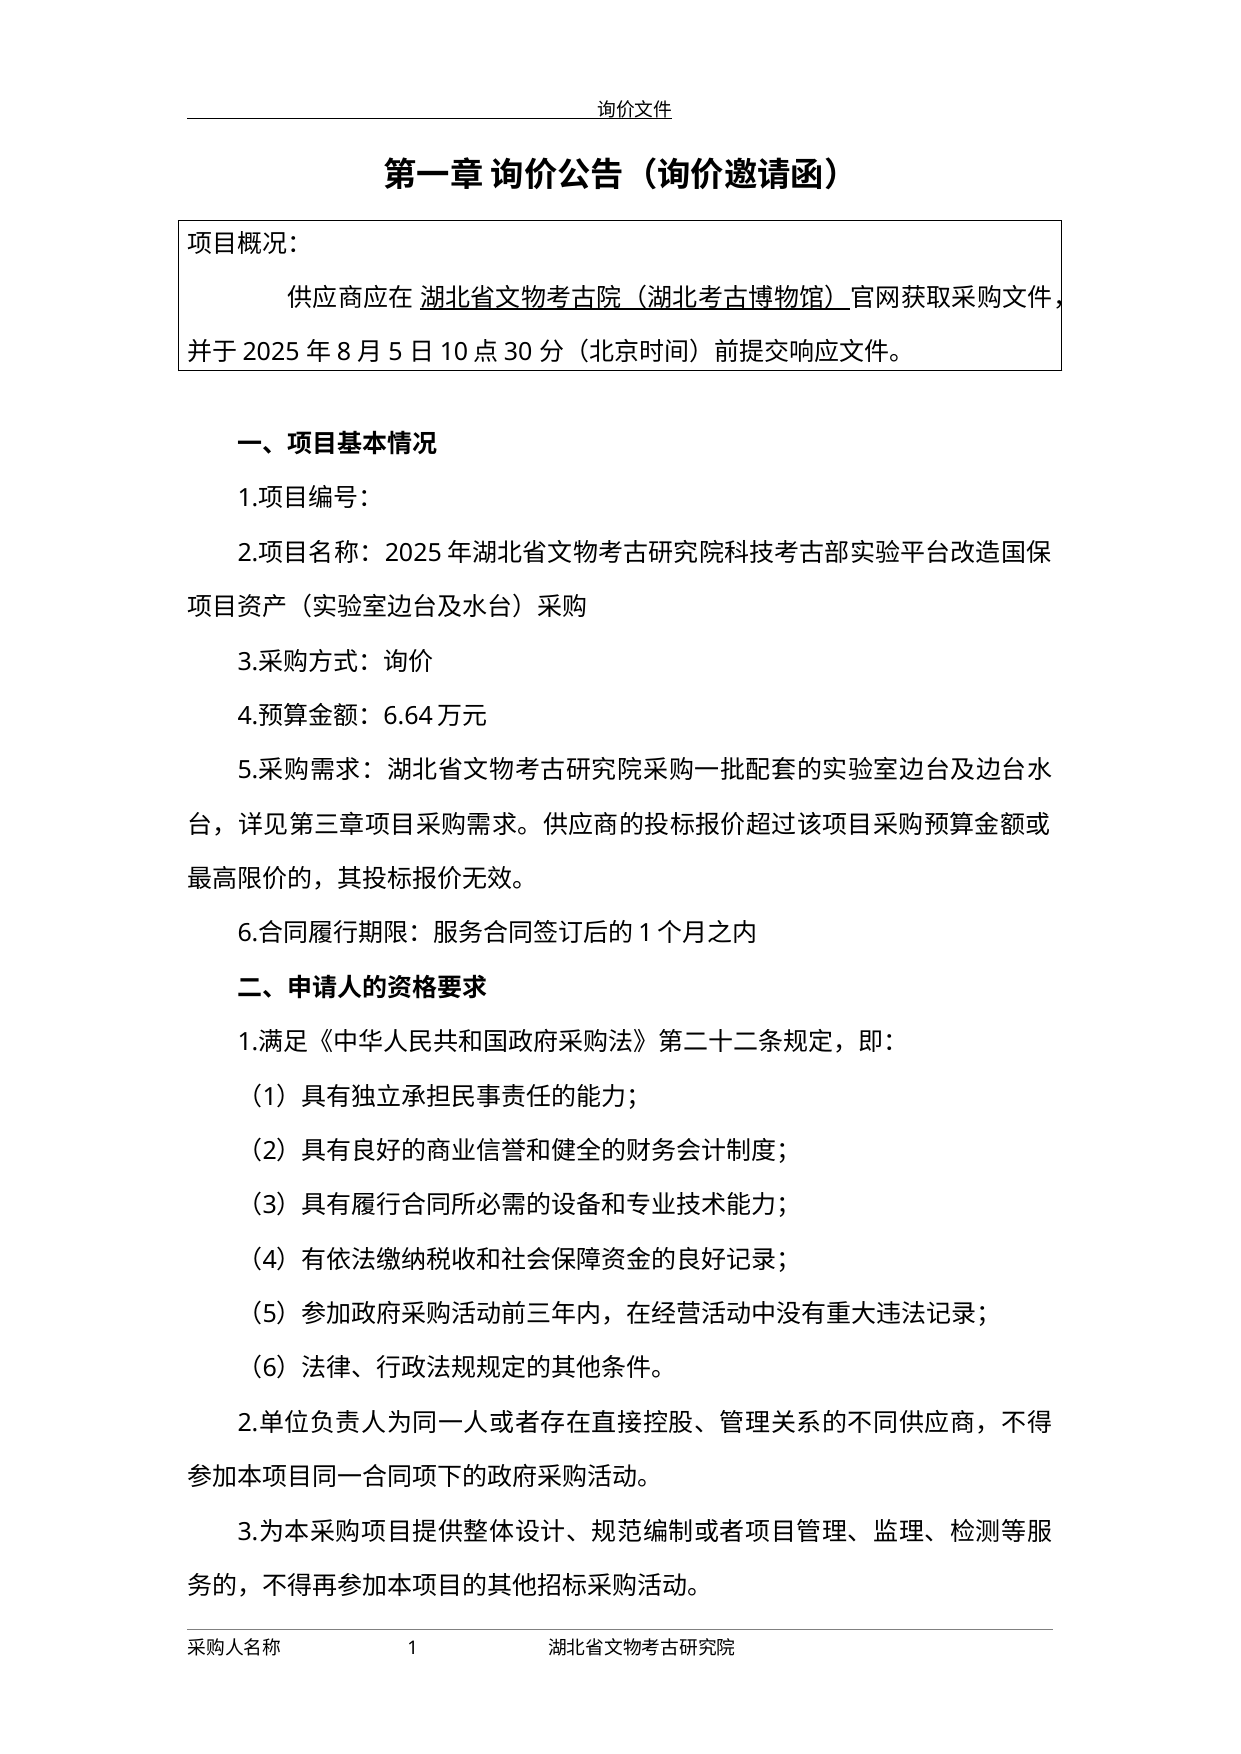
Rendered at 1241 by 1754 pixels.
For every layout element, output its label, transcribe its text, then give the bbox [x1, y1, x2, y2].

text （4）有依法缴纳税收和社会保障资金的良好记录； [187, 1239, 1053, 1275]
text （1）具有独立承担民事责任的能力； [187, 1076, 1053, 1112]
text 二、申请人的资格要求 [187, 967, 1053, 1003]
text 项目概况： [179, 221, 1061, 259]
text 5.采购需求：湖北省文物考古研究院采购一批配套的实验室边台及边台水台，详见第三章项目采购需求。供应商的投标报价超过该项目采购预算金额或最高限价的，其投标报价无效。 [187, 750, 1053, 895]
text 6.合同履行期限：服务合同签订后的1个月之内 [187, 913, 1053, 949]
text 3.采购方式：询价 [187, 641, 1053, 677]
text （5）参加政府采购活动前三年内，在经营活动中没有重大违法记录； [187, 1293, 1053, 1330]
text 4.预算金额：6.64万元 [187, 695, 1053, 732]
text 3.为本采购项目提供整体设计、规范编制或者项目管理、监理、检测等服务的，不得再参加本项目的其他招标采购活动。 [187, 1511, 1053, 1602]
text （3）具有履行合同所必需的设备和专业技术能力； [187, 1185, 1053, 1221]
text （2）具有良好的商业信誉和健全的财务会计制度； [187, 1130, 1053, 1167]
text 1.项目编号： [187, 478, 1053, 514]
text 一、项目基本情况 [187, 423, 1053, 460]
text 1.满足《中华人民共和国政府采购法》第二十二条规定，即： [187, 1022, 1053, 1058]
text 2.项目名称：2025年湖北省文物考古研究院科技考古部实验平台改造国保项目资产（实验室边台及水台）采购 [187, 532, 1053, 623]
text 2.单位负责人为同一人或者存在直接控股、管理关系的不同供应商，不得参加本项目同一合同项下的政府采购活动。 [187, 1402, 1053, 1493]
subtitle 第一章 询价公告（询价邀请函） [187, 148, 1053, 196]
text （6）法律、行政法规规定的其他条件。 [187, 1348, 1053, 1384]
text 供应商应在 湖北省文物考古院（湖北考古博物馆）官网获取采购文件，并于2025 年 8 月 5 日 10点 30 分（北京时间）前提交响应文件。 [179, 274, 1061, 370]
